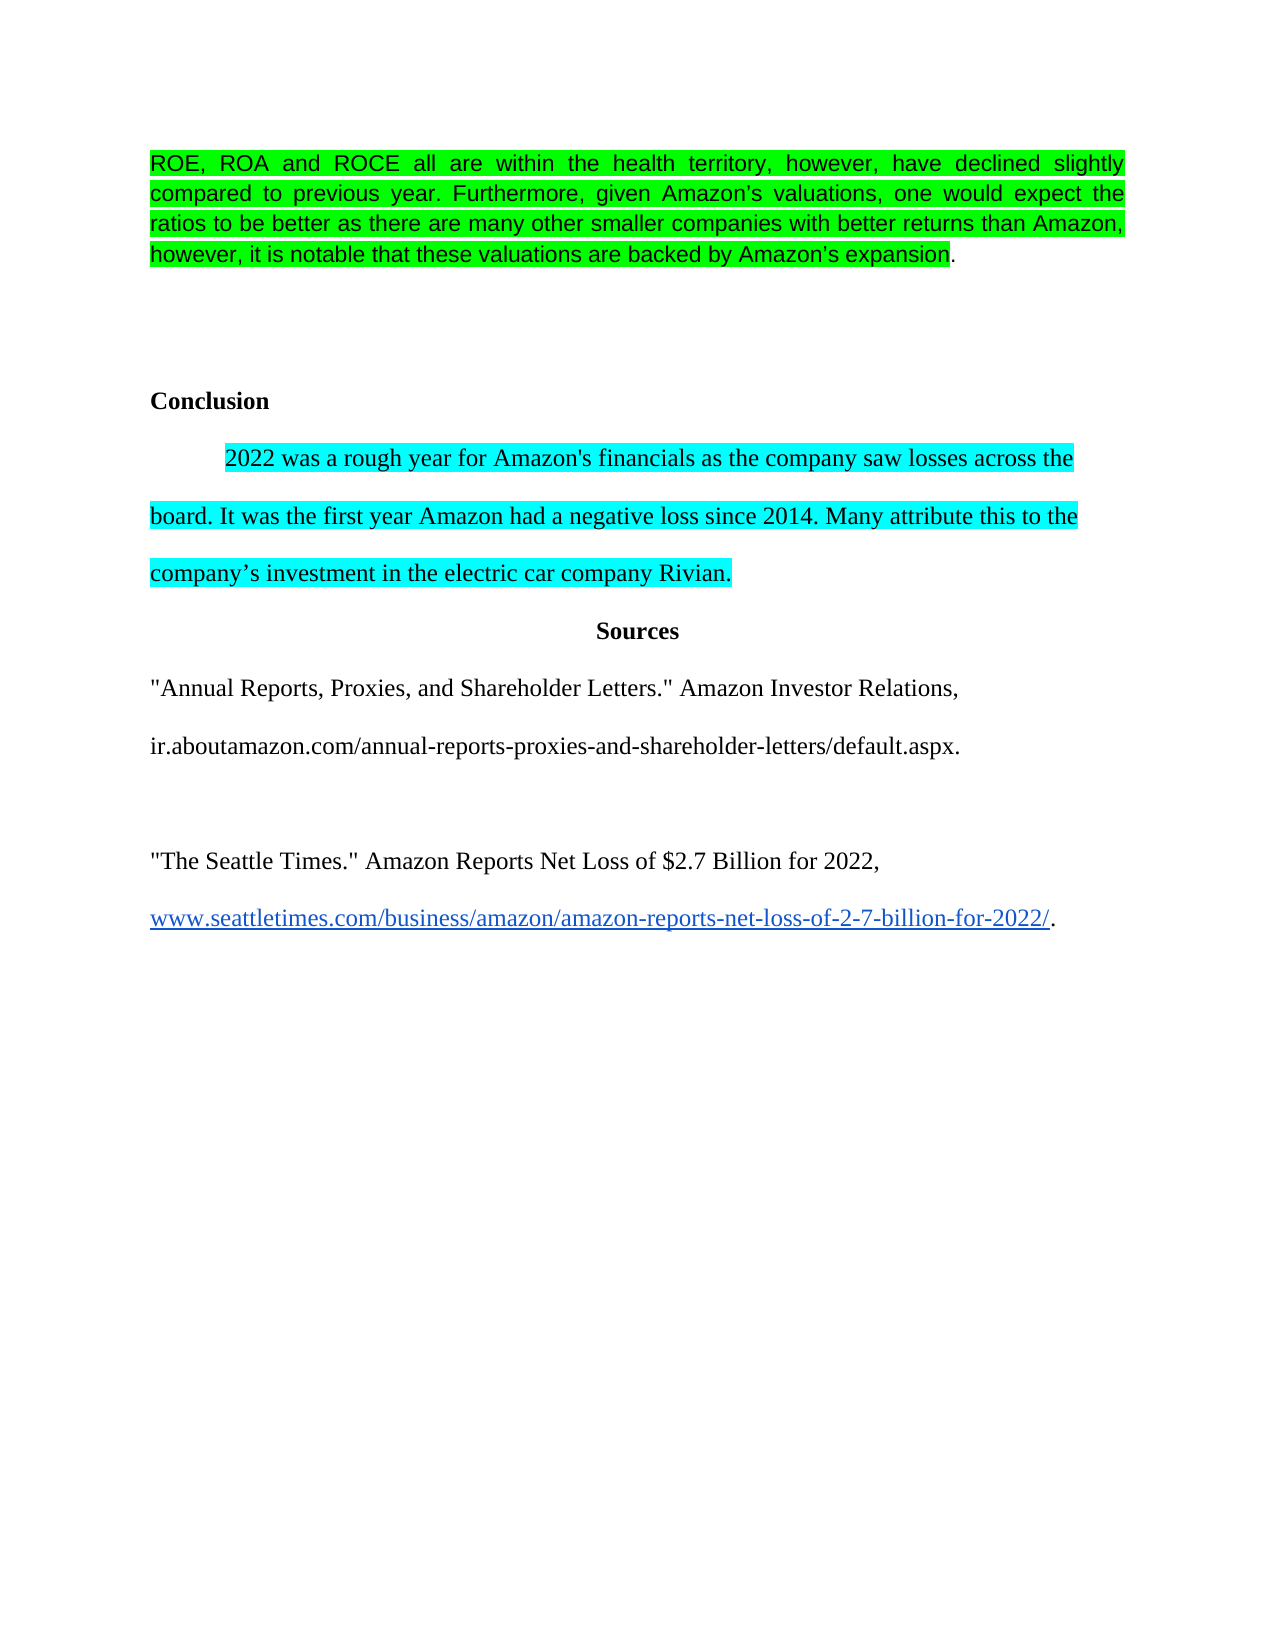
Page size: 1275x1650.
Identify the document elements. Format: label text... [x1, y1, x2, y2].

text 2022 was a rough year for Amazon's financials as the company saw losses across the board. It was the first year Amazon had a negative loss since 2014. Many attribute this to the company’s investment in the electric car company Rivian. [150, 443, 1125, 587]
text "Annual Reports, Proxies, and Shareholder Letters." Amazon Investor Relations, ir.aboutamazon.com/annual-reports-proxies-and-shareholder-letters/default.aspx. [150, 673, 1125, 759]
text ROE, ROA and ROCE all are within the health territory, however, have declined slightly compared to previous year. Furthermore, given Amazon’s valuations, one would expect the ratios to be better as there are many other smaller companies with better returns than Amazon, however, it is notable that these valuations are backed by Amazon’s expansion. [150, 237, 1125, 267]
text "The Seattle Times." Amazon Reports Net Loss of $2.7 Billion for 2022, www.seattletimes.com/business/amazon/amazon-reports-net-loss-of-2-7-billion-for-2022/. [150, 846, 1125, 932]
text Conclusion [150, 386, 1125, 414]
text Sources [150, 616, 1125, 644]
